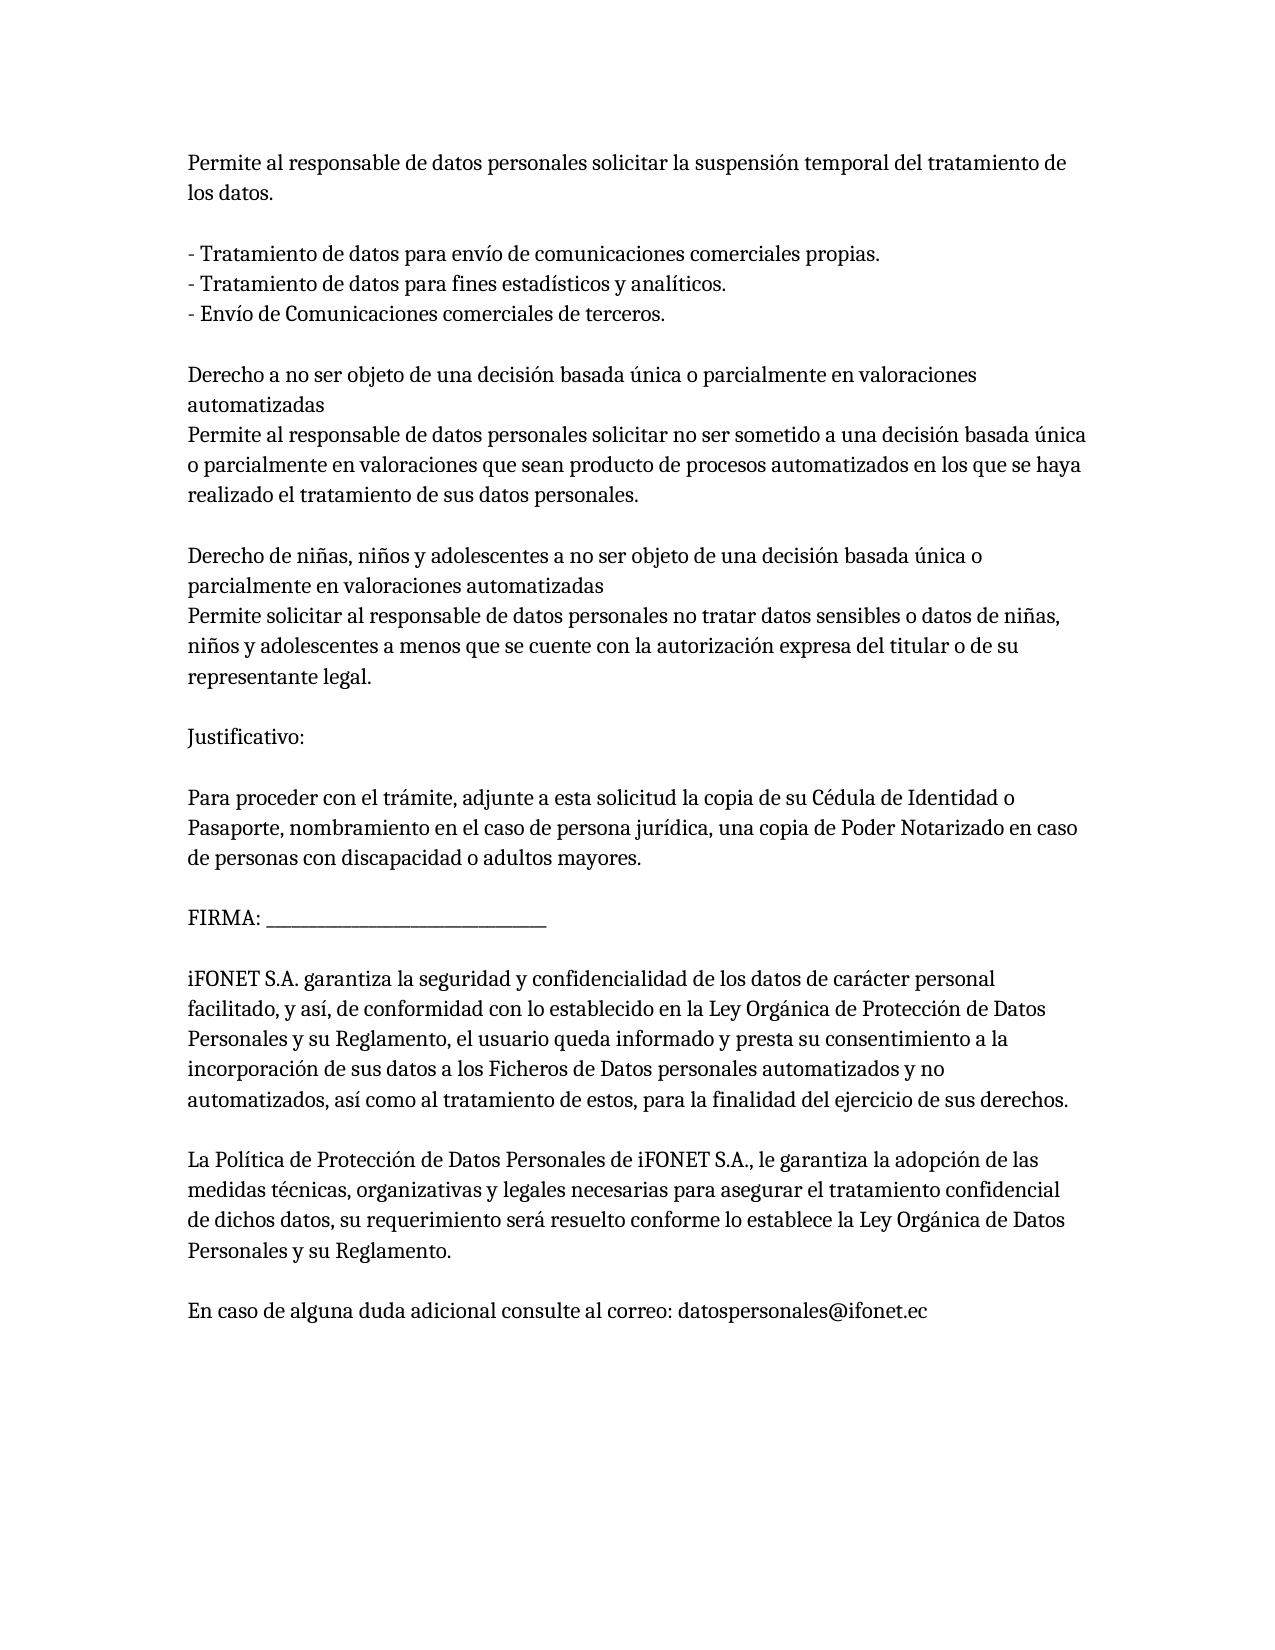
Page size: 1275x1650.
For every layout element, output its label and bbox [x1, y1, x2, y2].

text [187, 150, 1087, 1354]
